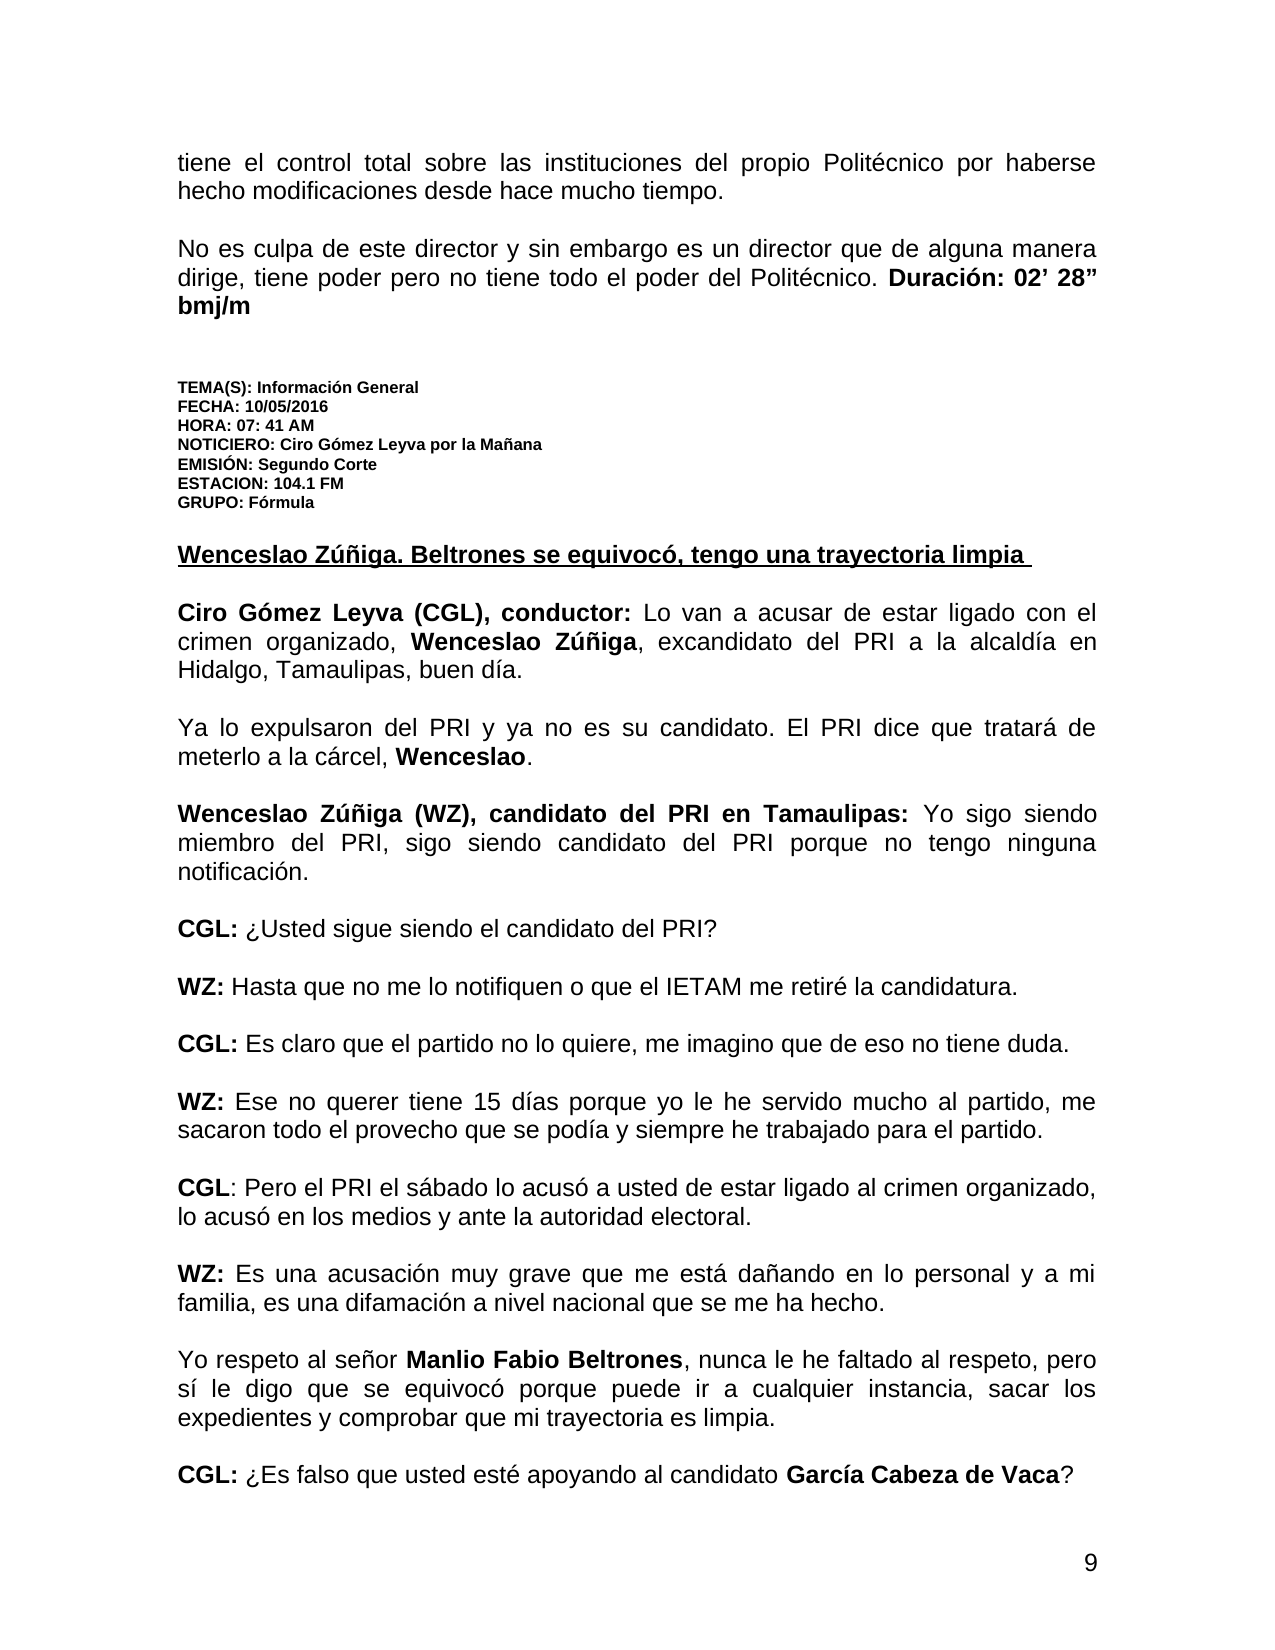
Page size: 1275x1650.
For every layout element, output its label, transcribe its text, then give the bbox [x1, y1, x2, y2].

text CGL: Pero el PRI el sábado lo acusó a usted de estar ligado al crimen organizado, lo acusó en los medios y ante la autoridad electoral. [177, 1173, 1098, 1231]
text WZ: Es una acusación muy grave que me está dañando en lo personal y a mi familia, es una difamación a nivel nacional que se me ha hecho. [177, 1259, 1098, 1317]
text NOTICIERO: Ciro Gómez Leyva por la Mañana [177, 435, 1098, 454]
text Ciro Gómez Leyva (CGL), conductor: Lo van a acusar de estar ligado con el crimen organizado, Wenceslao Zúñiga, excandidato del PRI a la alcaldía en Hidalgo, Tamaulipas, buen día. [177, 598, 1098, 684]
text Wenceslao Zúñiga. Beltrones se equivocó, tengo una trayectoria limpia [177, 541, 1098, 569]
text Yo respeto al señor Manlio Fabio Beltrones, nunca le he faltado al respeto, pero sí le digo que se equivocó porque puede ir a cualquier instancia, sacar los expedientes y comprobar que mi trayectoria es limpia. [177, 1346, 1098, 1432]
text WZ: Hasta que no me lo notifiquen o que el IETAM me retiré la candidatura. [177, 972, 1098, 1001]
text CGL: ¿Usted sigue siendo el candidato del PRI? [177, 914, 1098, 943]
text Ya lo expulsaron del PRI y ya no es su candidato. El PRI dice que tratará de meterlo a la cárcel, Wenceslao. [177, 713, 1098, 771]
text TEMA(S): Información General [177, 378, 1098, 397]
text WZ: Ese no querer tiene 15 días porque yo le he servido mucho al partido, me sacaron todo el provecho que se podía y siempre he trabajado para el partido. [177, 1087, 1098, 1144]
text No es culpa de este director y sin embargo es un director que de alguna manera dirige, tiene poder pero no tiene todo el poder del Politécnico. Duración: 02’ 28” bmj/m [177, 234, 1098, 320]
text EMISIÓN: Segundo Corte [177, 454, 1098, 473]
text FECHA: 10/05/2016 [177, 397, 1098, 416]
text CGL: ¿Es falso que usted esté apoyando al candidato García Cabeza de Vaca? [177, 1461, 1098, 1489]
text HORA: 07: 41 AM [177, 416, 1098, 435]
text ESTACION: 104.1 FM [177, 473, 1098, 493]
text GRUPO: Fórmula [177, 493, 1098, 512]
text CGL: Es claro que el partido no lo quiere, me imagino que de eso no tiene duda. [177, 1029, 1098, 1058]
text Wenceslao Zúñiga (WZ), candidato del PRI en Tamaulipas: Yo sigo siendo miembro del PRI, sigo siendo candidato del PRI porque no tengo ninguna notificación. [177, 799, 1098, 886]
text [177, 148, 1098, 205]
